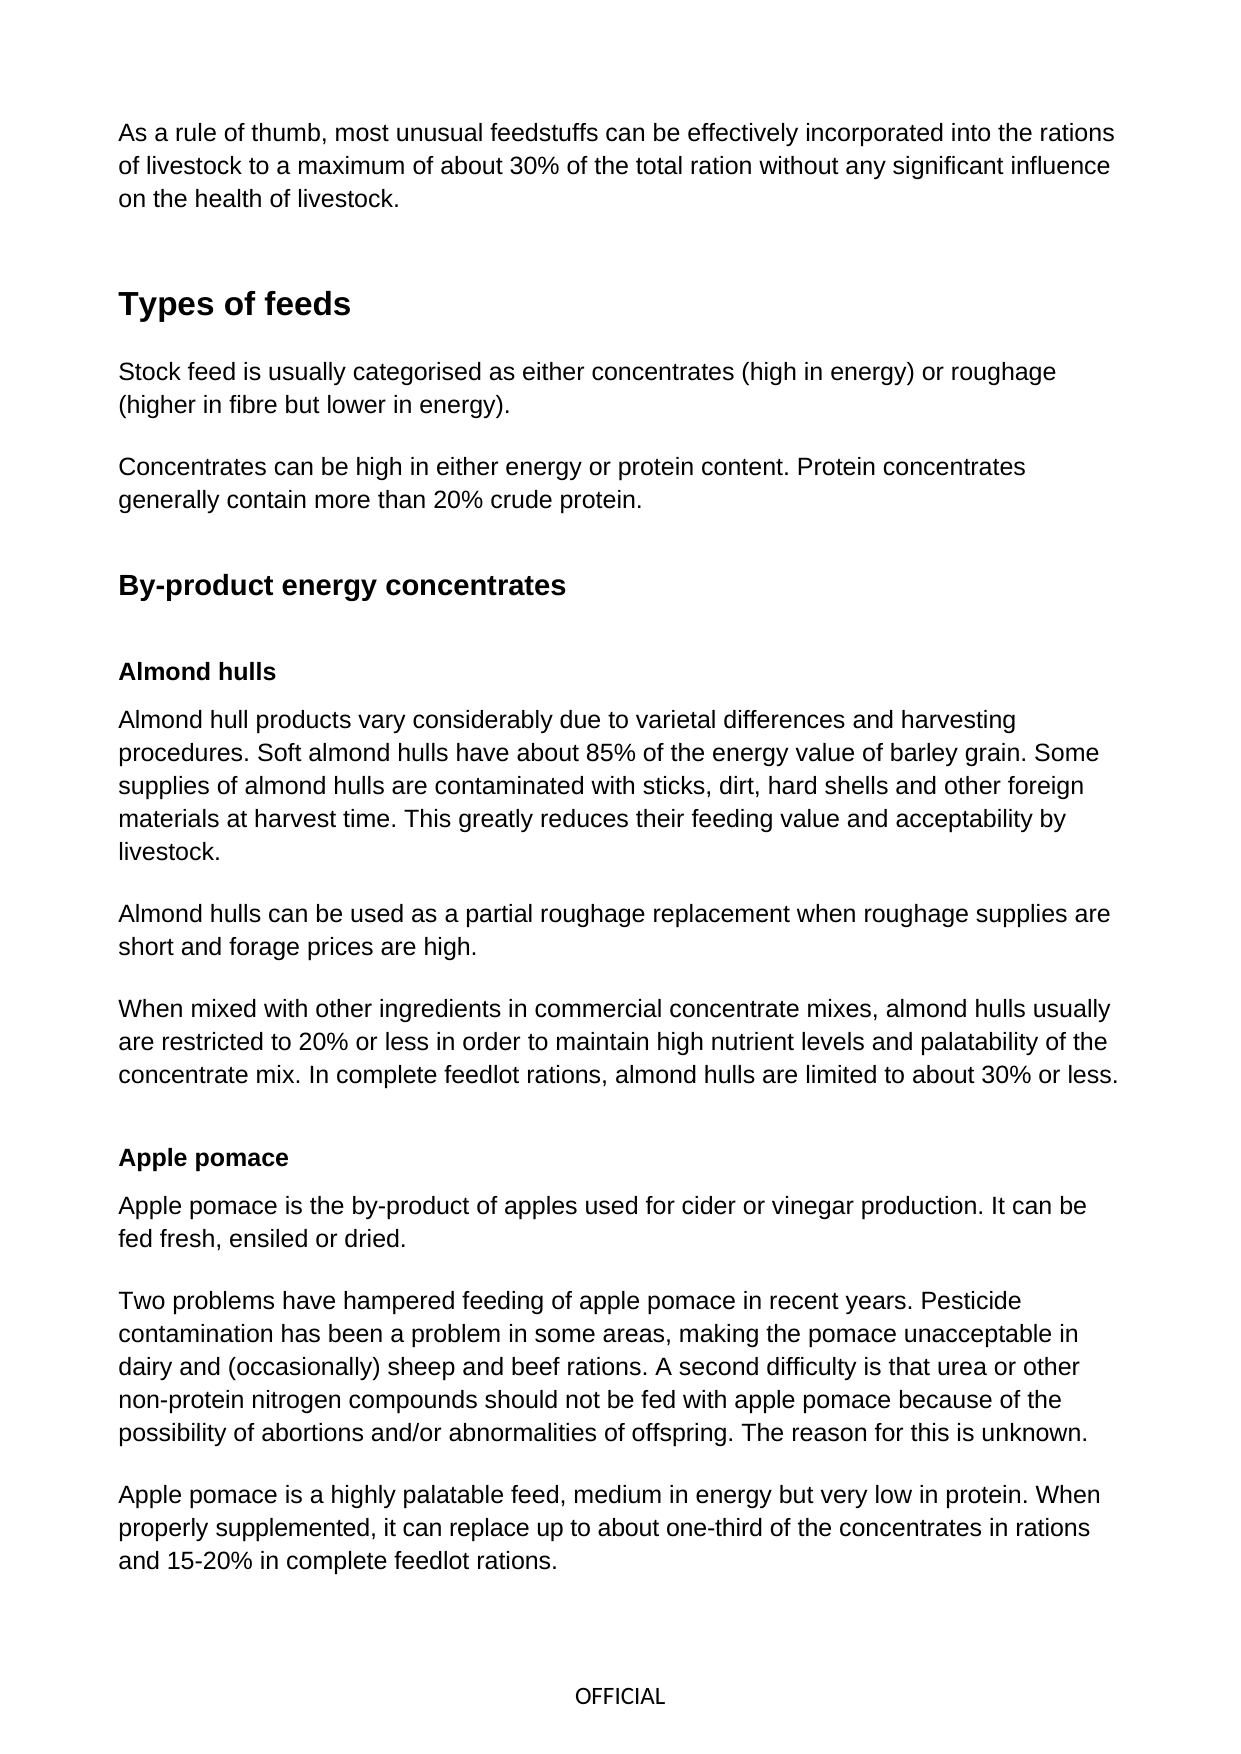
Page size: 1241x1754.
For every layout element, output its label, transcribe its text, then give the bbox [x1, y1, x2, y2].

text When mixed with other ingredients in commercial concentrate mixes, almond hulls usually are restricted to 20% or less in order to maintain high nutrient levels and palatability of the concentrate mix. In complete feedlot rations, almond hulls are limited to about 30% or less. [118, 994, 1122, 1089]
text Stock feed is usually categorised as either concentrates (high in energy) or roughage (higher in fibre but lower in energy). [118, 357, 1122, 419]
text Two problems have hampered feeding of apple pomace in recent years. Pesticide contamination has been a problem in some areas, making the pomace unacceptable in dairy and (occasionally) sheep and beef rations. A second difficulty is that urea or other non-protein nitrogen compounds should not be fed with apple pomace because of the possibility of abortions and/or abnormalities of offspring. The reason for this is unknown. [118, 1286, 1122, 1447]
text Almond hull products vary considerably due to varietal differences and harvesting procedures. Soft almond hulls have about 85% of the energy value of barley grain. Some supplies of almond hulls are contaminated with sticks, dirt, hard shells and other foreign materials at harvest time. This greatly reduces their feeding value and acceptability by livestock. [118, 704, 1122, 865]
text Apple pomace is a highly palatable feed, medium in energy but very low in protein. When properly supplemented, it can replace up to about one-third of the concentrates in rations and 15-20% in complete feedlot rations. [118, 1480, 1122, 1575]
subtitle By-product energy concentrates [118, 568, 1122, 602]
subtitle Almond hulls [118, 657, 1122, 686]
text Apple pomace is the by-product of apples used for cider or vinegar production. It can be fed fresh, ensiled or dried. [118, 1191, 1122, 1252]
subtitle Apple pomace [118, 1143, 1122, 1172]
text Concentrates can be high in either energy or protein content. Protein concentrates generally contain more than 20% crude protein. [118, 452, 1122, 514]
text As a rule of thumb, most unusual feedstuffs can be effectively incorporated into the rations of livestock to a maximum of about 30% of the total ration without any significant influence on the health of livestock. [118, 118, 1122, 213]
subtitle Types of feeds [118, 284, 1122, 322]
text Almond hulls can be used as a partial roughage replacement when roughage supplies are short and forage prices are high. [118, 899, 1122, 961]
